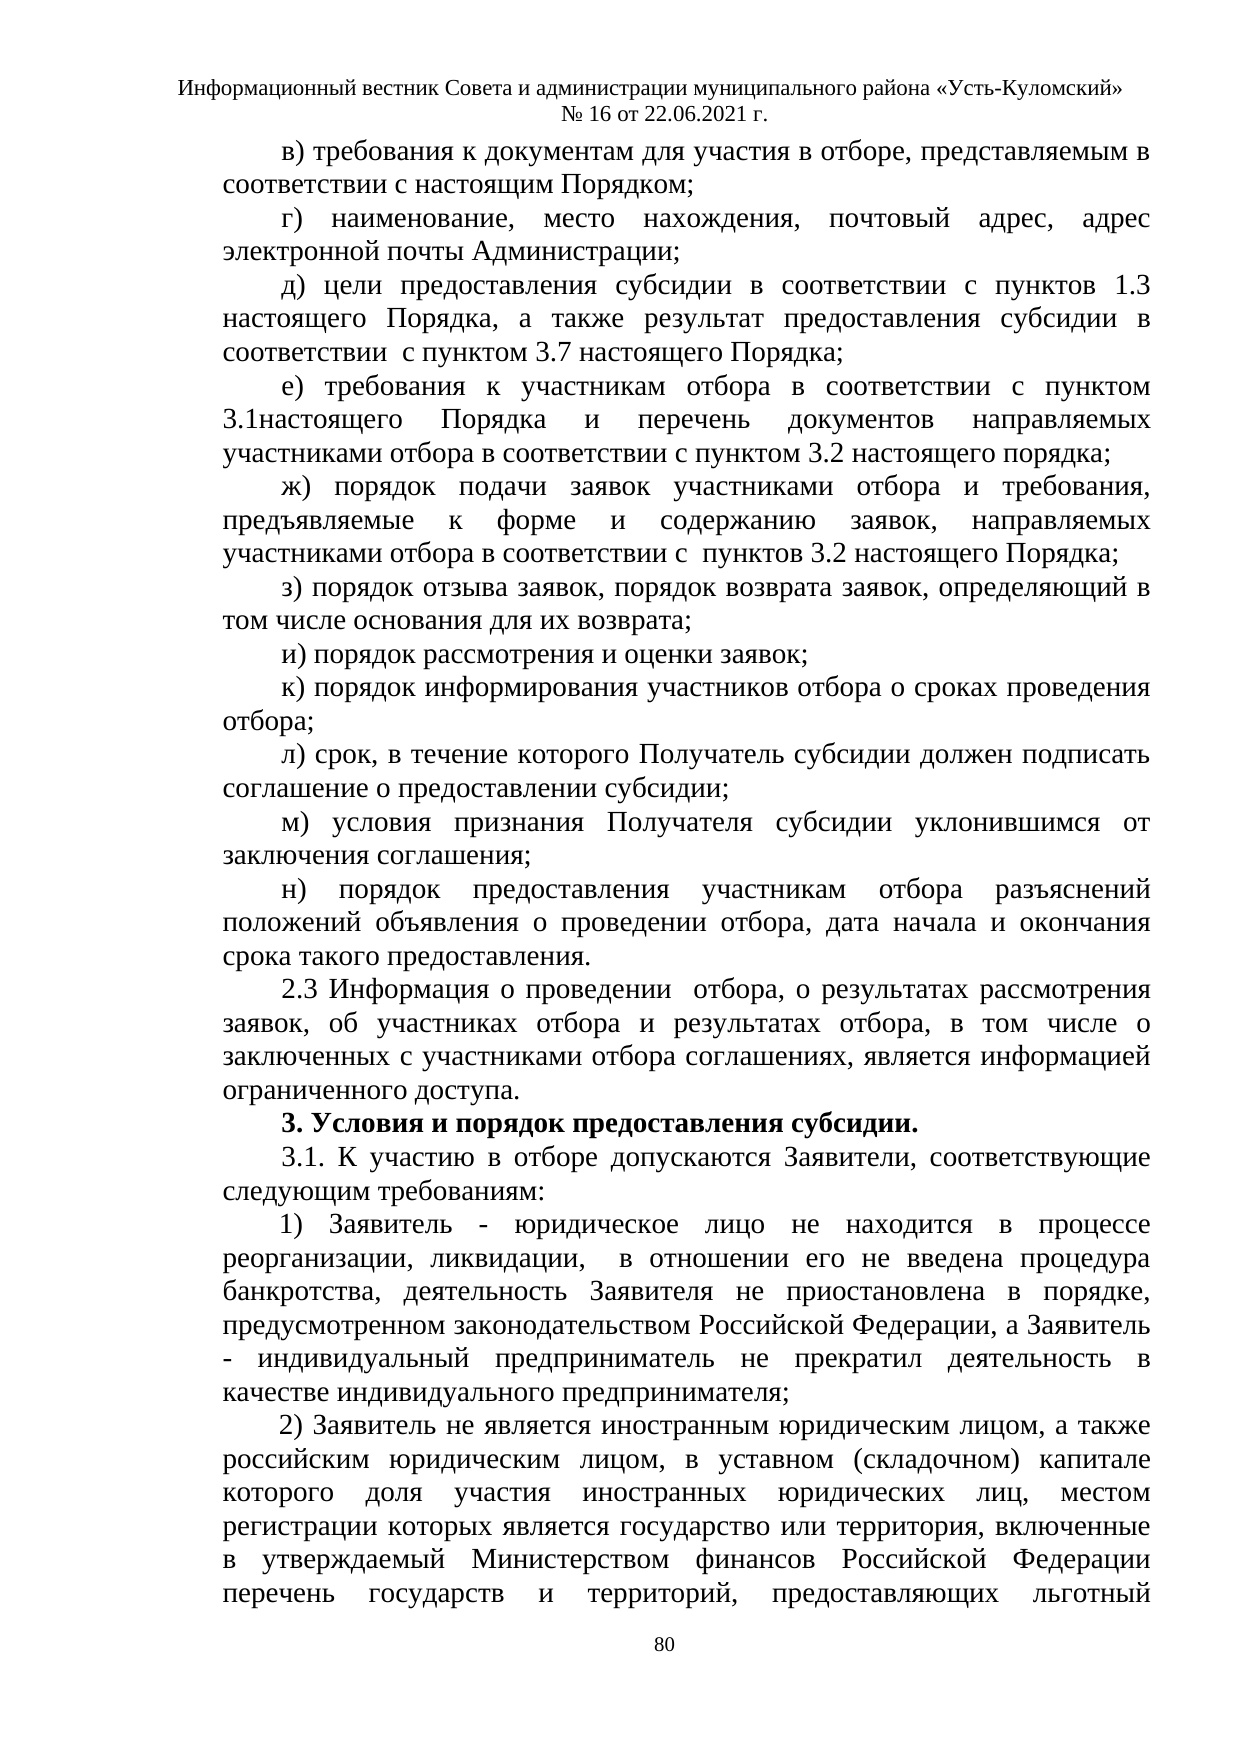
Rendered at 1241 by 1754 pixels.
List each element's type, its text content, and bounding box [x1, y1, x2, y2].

text и) порядок рассмотрения и оценки заявок; [222, 636, 1152, 669]
text 1) Заявитель - юридическое лицо не находится в процессе реорганизации, ликвидации, в отношении его не введена процедура банкротства, деятельность Заявителя не приостановлена в порядке, предусмотренном законодательством Российской Федерации, а Заявитель - индивидуальный предприниматель не прекратил деятельность в качестве индивидуального предпринимателя; [222, 1206, 1152, 1407]
text н) порядок предоставления участникам отбора разъяснений положений объявления о проведении отбора, дата начала и окончания срока такого предоставления. [222, 871, 1152, 971]
text ж) порядок подачи заявок участниками отбора и требования, предъявляемые к форме и содержанию заявок, направляемых участниками отбора в соответствии с пунктов 3.2 настоящего Порядка; [222, 468, 1152, 569]
text е) требования к участникам отбора в соответствии с пунктом 3.1настоящего Порядка и перечень документов направляемых участниками отбора в соответствии с пунктом 3.2 настоящего порядка; [222, 368, 1152, 468]
text з) порядок отзыва заявок, порядок возврата заявок, определяющий в том числе основания для их возврата; [222, 569, 1152, 636]
text л) срок, в течение которого Получатель субсидии должен подписать соглашение о предоставлении субсидии; [222, 737, 1152, 804]
text м) условия признания Получателя субсидии уклонившимся от заключения соглашения; [222, 804, 1152, 871]
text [222, 1407, 1152, 1609]
text к) порядок информирования участников отбора о сроках проведения отбора; [222, 669, 1152, 737]
text 3. Условия и порядок предоставления субсидии. [222, 1106, 1152, 1139]
text 2.3 Информация о проведении отбора, о результатах рассмотрения заявок, об участниках отбора и результатах отбора, в том числе о заключенных с участниками отбора соглашениях, является информацией ограниченного доступа. [222, 971, 1152, 1106]
text д) цели предоставления субсидии в соответствии с пунктов 1.3 настоящего Порядка, а также результат предоставления субсидии в соответствии с пунктом 3.7 настоящего Порядка; [222, 267, 1152, 368]
text г) наименование, место нахождения, почтовый адрес, адрес электронной почты Администрации; [222, 200, 1152, 267]
text 3.1. К участию в отборе допускаются Заявители, соответствующие следующим требованиям: [222, 1139, 1152, 1206]
text в) требования к документам для участия в отборе, представляемым в соответствии с настоящим Порядком; [222, 133, 1152, 200]
